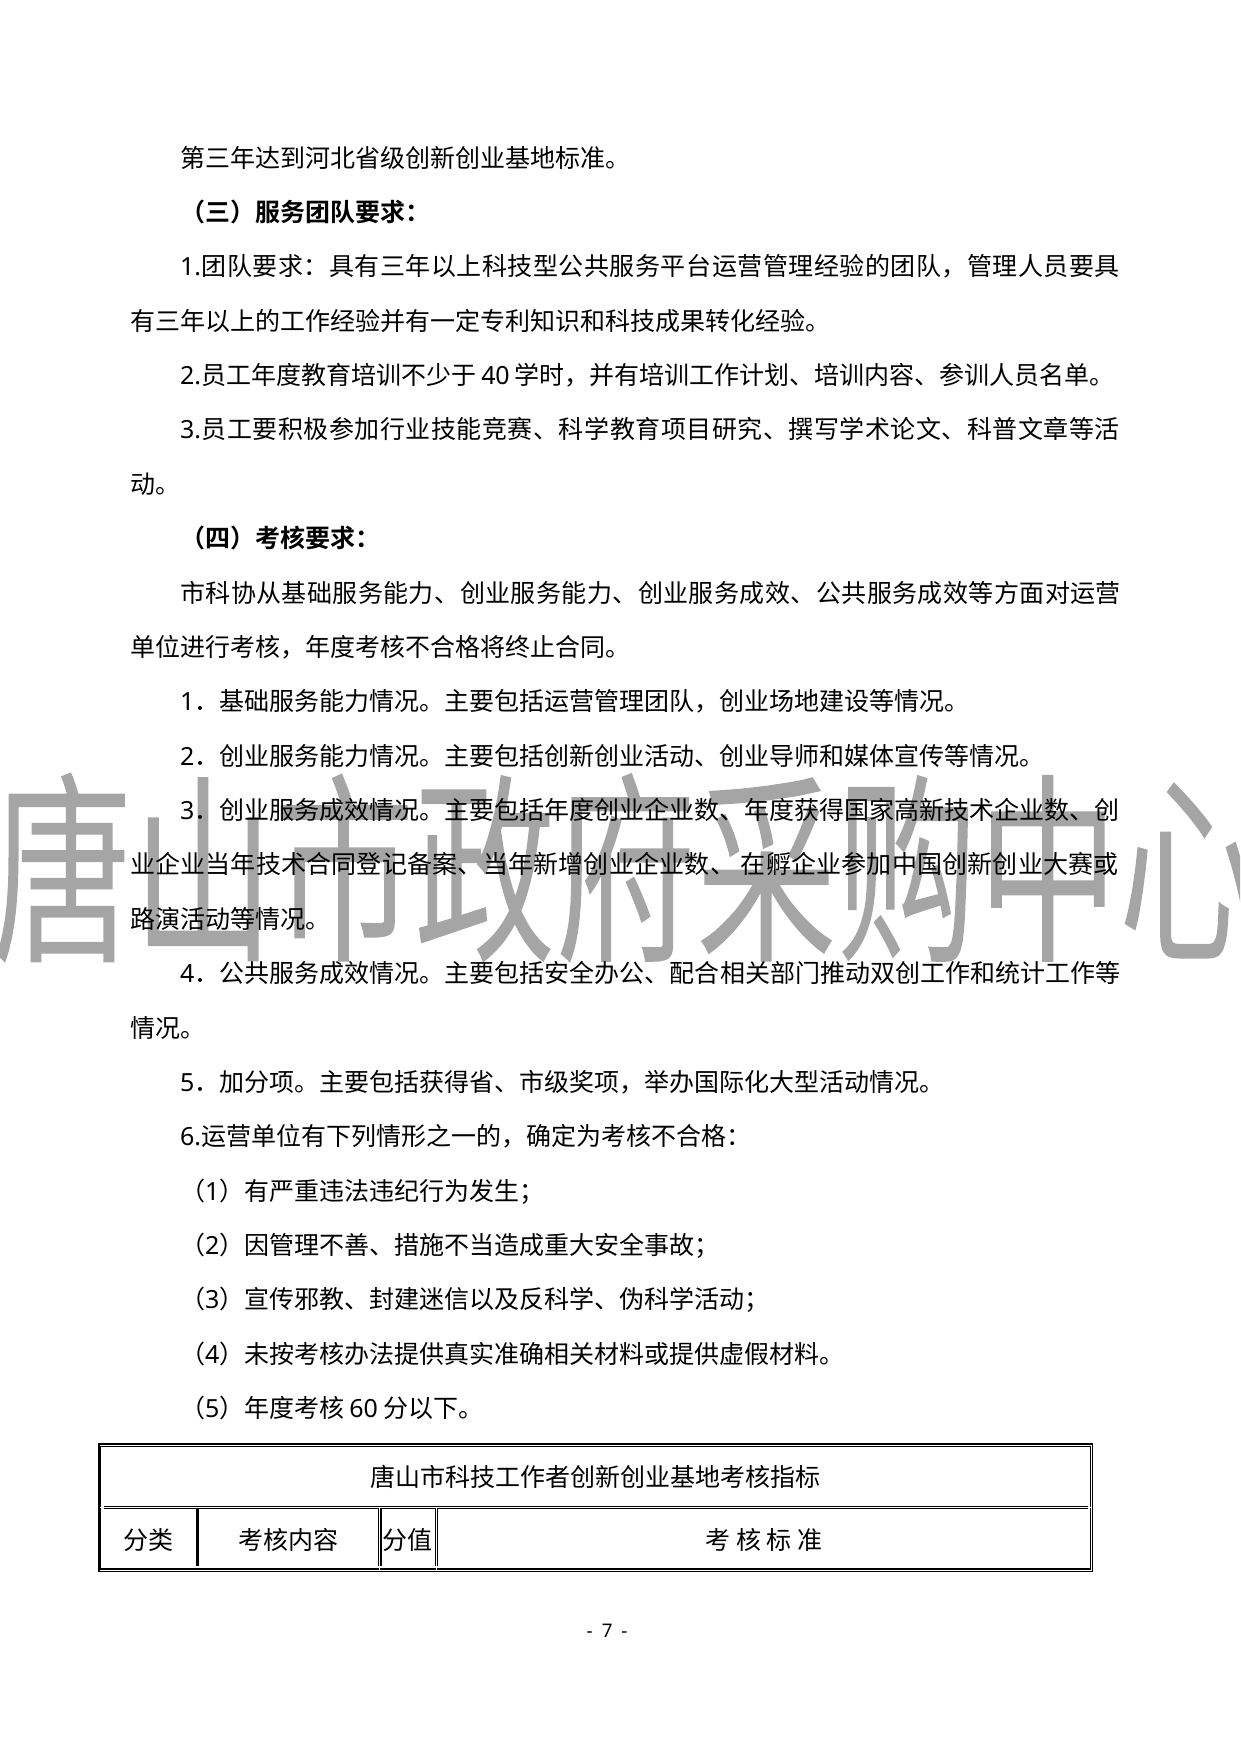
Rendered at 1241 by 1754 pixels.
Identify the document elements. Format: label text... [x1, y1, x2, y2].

text （4）未按考核办法提供真实准确相关材料或提供虚假材料。 [130, 1334, 1121, 1371]
table_cell 分类 [100, 1506, 197, 1568]
text 5．加分项。主要包括获得省、市级奖项，举办国际化大型活动情况。 [130, 1062, 1121, 1099]
text 1．基础服务能力情况。主要包括运营管理团队，创业场地建设等情况。 [130, 682, 1121, 718]
text （3）宣传邪教、封建迷信以及反科学、伪科学活动； [130, 1280, 1121, 1316]
text （四）考核要求： [130, 519, 1121, 555]
text （1）有严重违法违纪行为发生； [130, 1171, 1121, 1207]
text 市科协从基础服务能力、创业服务能力、创业服务成效、公共服务成效等方面对运营单位进行考核，年度考核不合格将终止合同。 [130, 573, 1121, 664]
text 3．创业服务成效情况。主要包括年度创业企业数、年度获得国家高新技术企业数、创业企业当年技术合同登记备案、当年新增创业企业数、 在孵企业参加中国创新创业大赛或路演活动等情况。 [130, 791, 1121, 936]
text 第三年达到河北省级创新创业基地标准。 [130, 138, 1121, 174]
text （2）因管理不善、措施不当造成重大安全事故； [130, 1226, 1121, 1262]
text 2．创业服务能力情况。主要包括创新创业活动、创业导师和媒体宣传等情况。 [130, 736, 1121, 772]
table_cell 考 核 标 准 [436, 1506, 1091, 1568]
text 3.员工要积极参加行业技能竞赛、科学教育项目研究、撰写学术论文、科普文章等活动。 [130, 410, 1121, 501]
text 6.运营单位有下列情形之一的，确定为考核不合格： [130, 1117, 1121, 1153]
table_header 唐山市科技工作者创新创业基地考核指标 [101, 1447, 1090, 1506]
text 2.员工年度教育培训不少于40学时，并有培训工作计划、培训内容、参训人员名单。 [130, 356, 1121, 392]
table_cell 分值 [380, 1509, 436, 1568]
text （三）服务团队要求： [130, 192, 1121, 229]
text 1.团队要求：具有三年以上科技型公共服务平台运营管理经验的团队，管理人员要具有三年以上的工作经验并有一定专利知识和科技成果转化经验。 [130, 247, 1121, 337]
text 4．公共服务成效情况。主要包括安全办公、配合相关部门推动双创工作和统计工作等情况。 [130, 954, 1121, 1044]
table_cell 考核内容 [197, 1507, 380, 1568]
text （5）年度考核60分以下。 [130, 1389, 1121, 1425]
